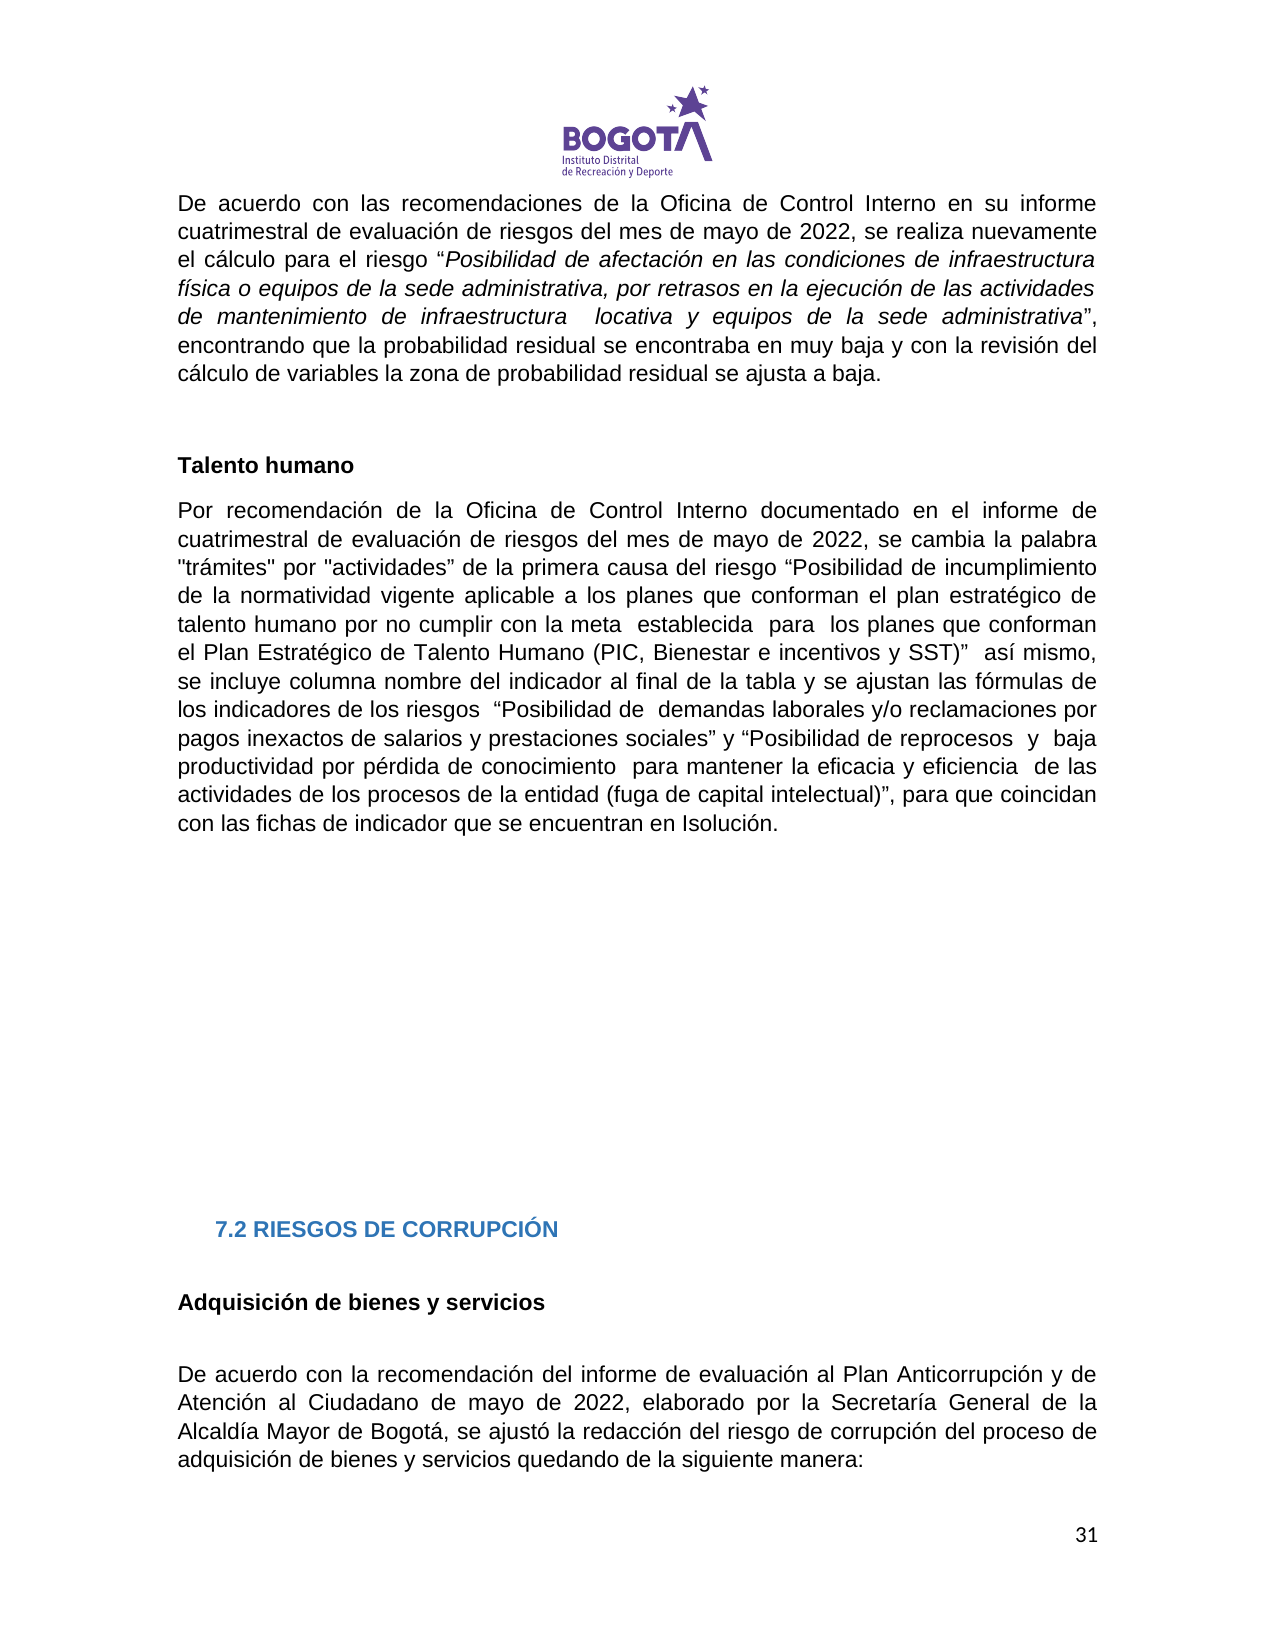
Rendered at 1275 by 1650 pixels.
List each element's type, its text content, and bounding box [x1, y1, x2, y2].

text De acuerdo con la recomendación del informe de evaluación al Plan Anticorrupción y de Atención al Ciudadano de mayo de 2022, elaborado por la Secretaría General de la Alcaldía Mayor de Bogotá, se ajustó la redacción del riesgo de corrupción del proceso de adquisición de bienes y servicios quedando de la siguiente manera: [177, 1361, 1098, 1472]
text De acuerdo con las recomendaciones de la Oficina de Control Interno en su informe cuatrimestral de evaluación de riesgos del mes de mayo de 2022, se realiza nuevamente el cálculo para el riesgo “Posibilidad de afectación en las condiciones de infraestructura física o equipos de la sede administrativa, por retrasos en la ejecución de las actividades de mantenimiento de infraestructura locativa y equipos de la sede administrativa”, encontrando que la probabilidad residual se encontraba en muy baja y con la revisión del cálculo de variables la zona de probabilidad residual se ajusta a baja. [177, 189, 1098, 386]
list 7.2 RIESGOS DE CORRUPCIÓN [215, 1216, 1098, 1242]
picture [552, 73, 723, 190]
text Por recomendación de la Oficina de Control Interno documentado en el informe de cuatrimestral de evaluación de riesgos del mes de mayo de 2022, se cambia la palabra "trámites" por "actividades” de la primera causa del riesgo “Posibilidad de incumplimiento de la normatividad vigente aplicable a los planes que conforman el plan estratégico de talento humano por no cumplir con la meta establecida para los planes que conforman el Plan Estratégico de Talento Humano (PIC, Bienestar e incentivos y SST)” así mismo, se incluye columna nombre del indicador al final de la tabla y se ajustan las fórmulas de los indicadores de los riesgos “Posibilidad de demandas laborales y/o reclamaciones por pagos inexactos de salarios y prestaciones sociales” y “Posibilidad de reprocesos y baja productividad por pérdida de conocimiento para mantener la eficacia y eficiencia de las actividades de los procesos de la entidad (fuga de capital intelectual)”, para que coincidan con las fichas de indicador que se encuentran en Isolución. [177, 497, 1098, 836]
text Adquisición de bienes y servicios [177, 1289, 1098, 1316]
text Talento humano [177, 452, 1098, 478]
